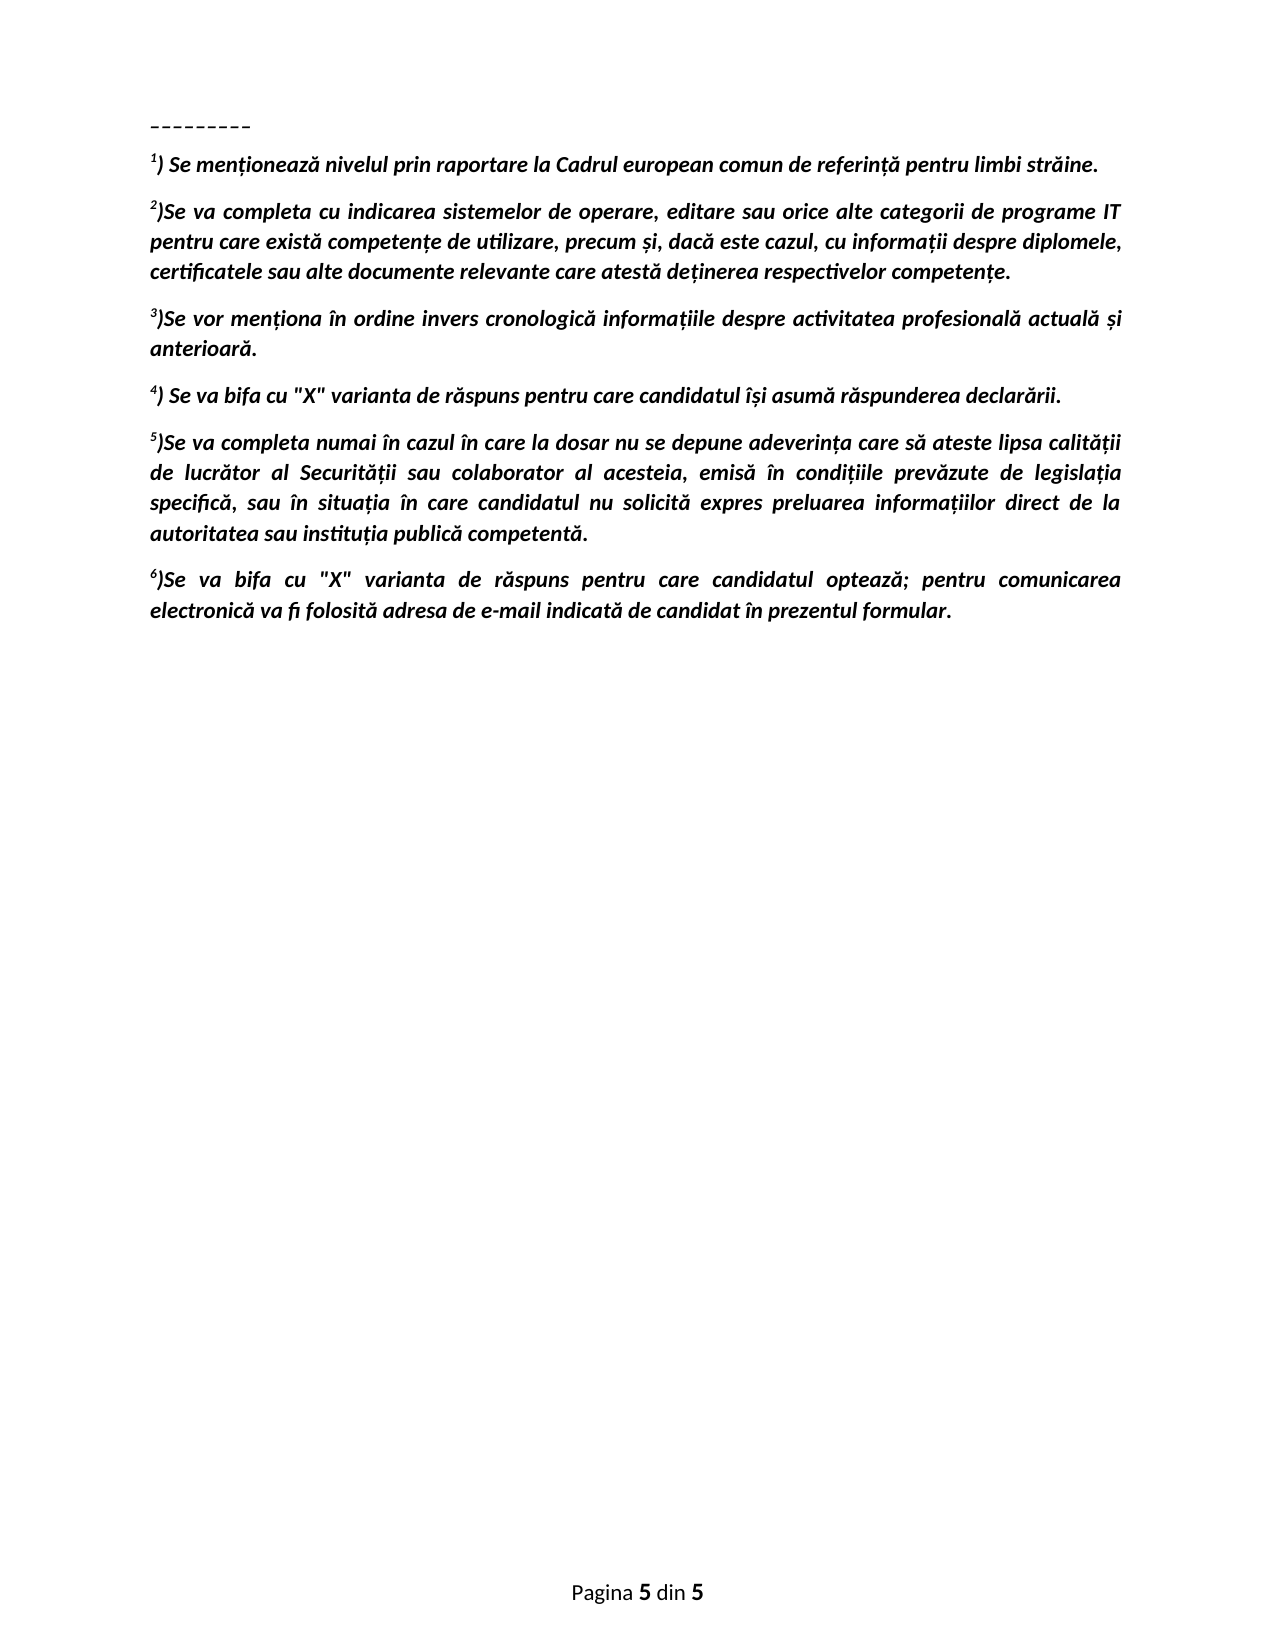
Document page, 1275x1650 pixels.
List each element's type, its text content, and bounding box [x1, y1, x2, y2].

text _________ [150, 103, 1125, 131]
text 1) Se menționează nivelul prin raportare la Cadrul european comun de referință pentru limbi străine. [150, 150, 1125, 178]
text 6)Se va bifa cu "X" varianta de răspuns pentru care candidatul optează; pentru comunicarea electronică va fi folosită adresa de e-mail indicată de candidat în prezentul formular. [150, 566, 1125, 624]
text 5)Se va completa numai în cazul în care la dosar nu se depune adeverința care să ateste lipsa calității de lucrător al Securității sau colaborator al acesteia, emisă în condițiile prevăzute de legislația specifică, sau în situația în care candidatul nu solicită expres preluarea informațiilor direct de la autoritatea sau instituția publică competentă. [150, 428, 1125, 547]
text 2)Se va completa cu indicarea sistemelor de operare, editare sau orice alte categorii de programe IT pentru care există competenţe de utilizare, precum şi, dacă este cazul, cu informaţii despre diplomele, certificatele sau alte documente relevante care atestă deţinerea respectivelor competenţe. [150, 197, 1125, 285]
text 3)Se vor menţiona în ordine invers cronologică informaţiile despre activitatea profesională actuală şi anterioară. [150, 304, 1125, 362]
text 4) Se va bifa cu "X" varianta de răspuns pentru care candidatul îşi asumă răspunderea declarării. [150, 381, 1125, 409]
